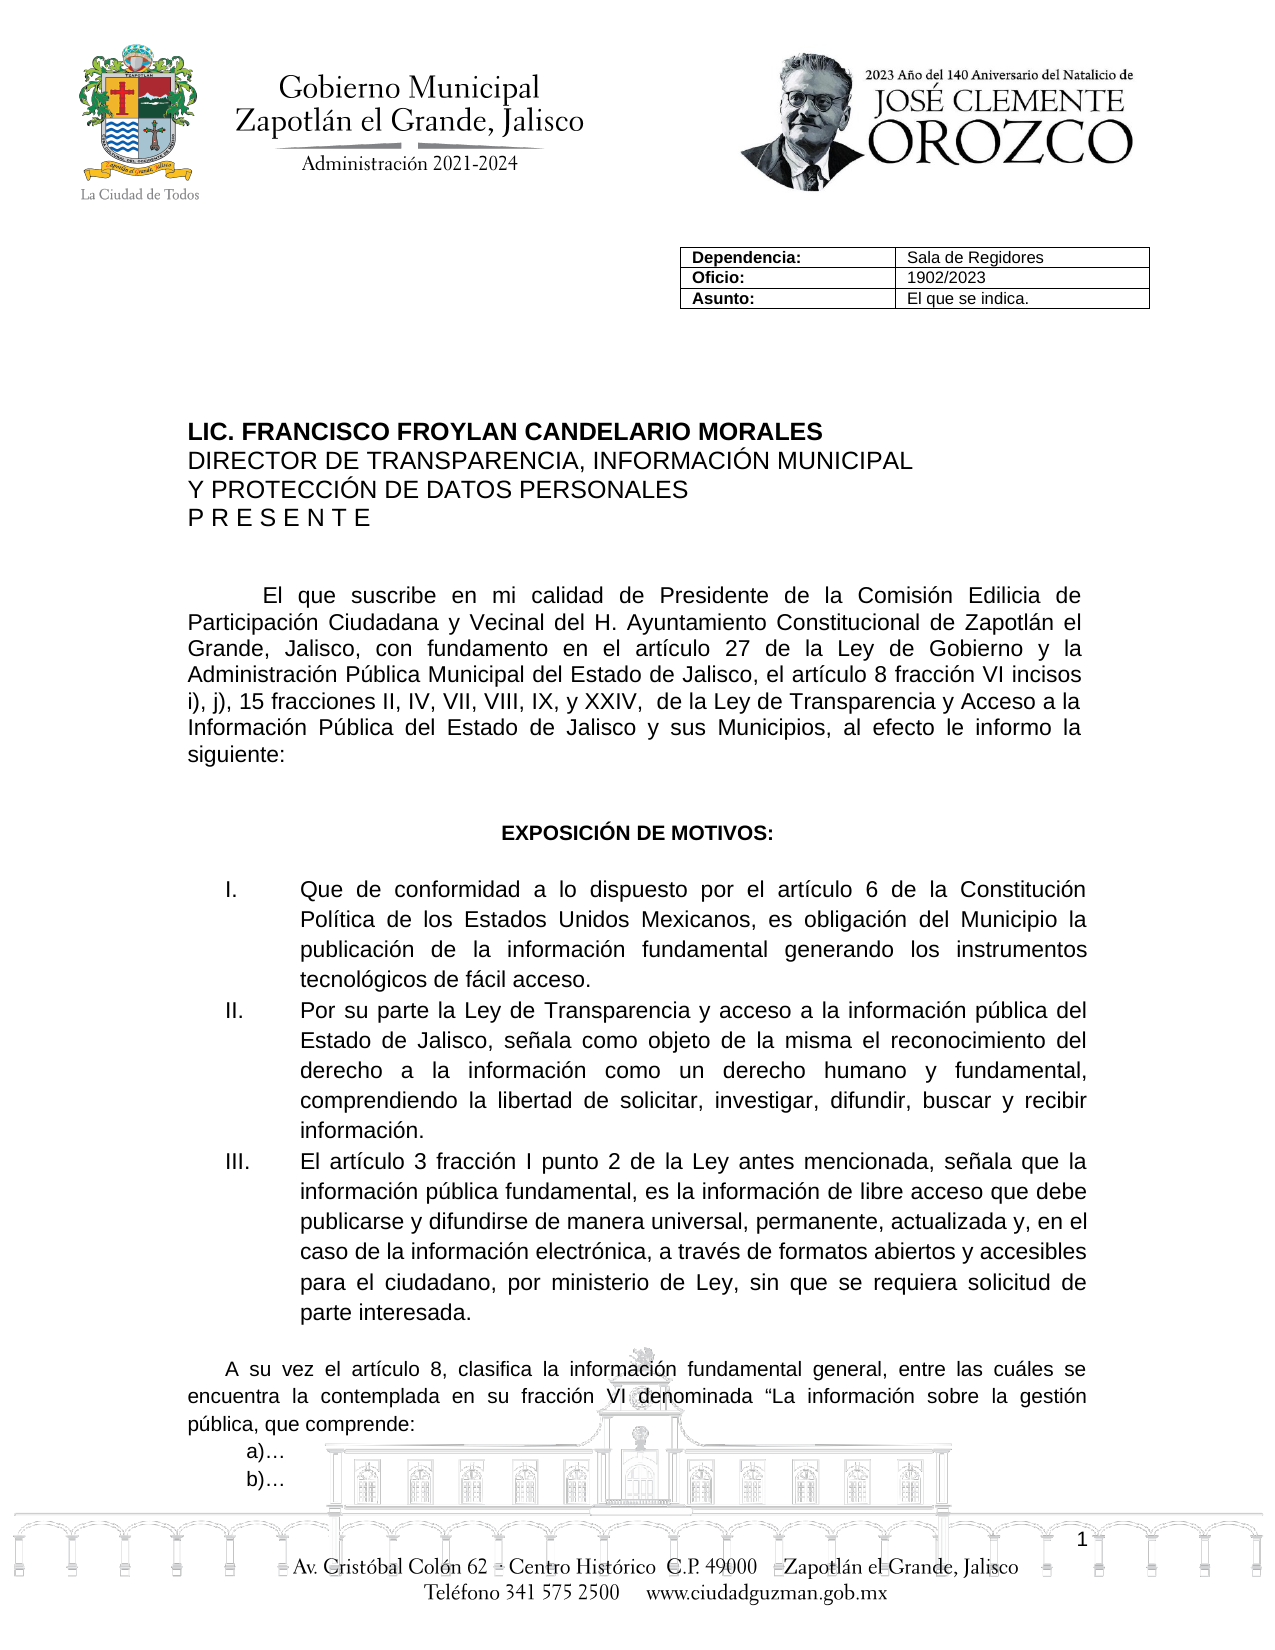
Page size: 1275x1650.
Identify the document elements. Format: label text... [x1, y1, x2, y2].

text A su vez el artículo 8, clasifica la información fundamental general, entre las cuáles se encuentra la contemplada en su fracción VI denominada “La información sobre la gestión pública, que comprende: [187, 1356, 1088, 1435]
text EXPOSICIÓN DE MOTIVOS: [187, 821, 1088, 845]
table_cell 1902/2023 [896, 268, 1149, 287]
list Que de conformidad a lo dispuesto por el artículo 6 de la Constitución Política de los Estados Unidos Mexicanos, es obligación del Municipio la publicación de la información fundamental generando los instrumentos tecnológicos de fácil acceso. [225, 876, 1088, 993]
text El que suscribe en mi calidad de Presidente de la Comisión Edilicia de Participación Ciudadana y Vecinal del H. Ayuntamiento Constitucional de Zapotlán el Grande, Jalisco, con fundamento en el artículo 27 de la Ley de Gobierno y la Administración Pública Municipal del Estado de Jalisco, el artículo 8 fracción VI incisos i), j), 15 fracciones II, IV, VII, VIII, IX, y XXIV, de la Ley de Transparencia y Acceso a la Información Pública del Estado de Jalisco y sus Municipios, al efecto le informo la siguiente: [187, 582, 1083, 767]
text P R E S E N T E [187, 503, 1088, 532]
table_header Sala de Regidores [896, 248, 1149, 267]
text DIRECTOR DE TRANSPARENCIA, INFORMACIÓN MUNICIPAL [187, 446, 1088, 474]
table_cell Oficio: [681, 268, 895, 287]
table_cell Asunto: [681, 289, 895, 308]
text a)… [246, 1439, 1088, 1463]
text Y PROTECCIÓN DE DATOS PERSONALES [187, 474, 1088, 503]
list El artículo 3 fracción I punto 2 de la Ley antes mencionada, señala que la información pública fundamental, es la información de libre acceso que debe publicarse y difundirse de manera universal, permanente, actualizada y, en el caso de la información electrónica, a través de formatos abiertos y accesibles para el ciudadano, por ministerio de Ley, sin que se requiera solicitud de parte interesada. [225, 1148, 1088, 1325]
text b)… [246, 1466, 1088, 1490]
text LIC. FRANCISCO FROYLAN CANDELARIO MORALES [187, 417, 1088, 446]
table_cell El que se indica. [896, 289, 1149, 308]
picture [0, 0, 1275, 1648]
table_header Dependencia: [681, 248, 895, 267]
list Por su parte la Ley de Transparencia y acceso a la información pública del Estado de Jalisco, señala como objeto de la misma el reconocimiento del derecho a la información como un derecho humano y fundamental, comprendiendo la libertad de solicitar, investigar, difundir, buscar y recibir información. [225, 997, 1088, 1144]
